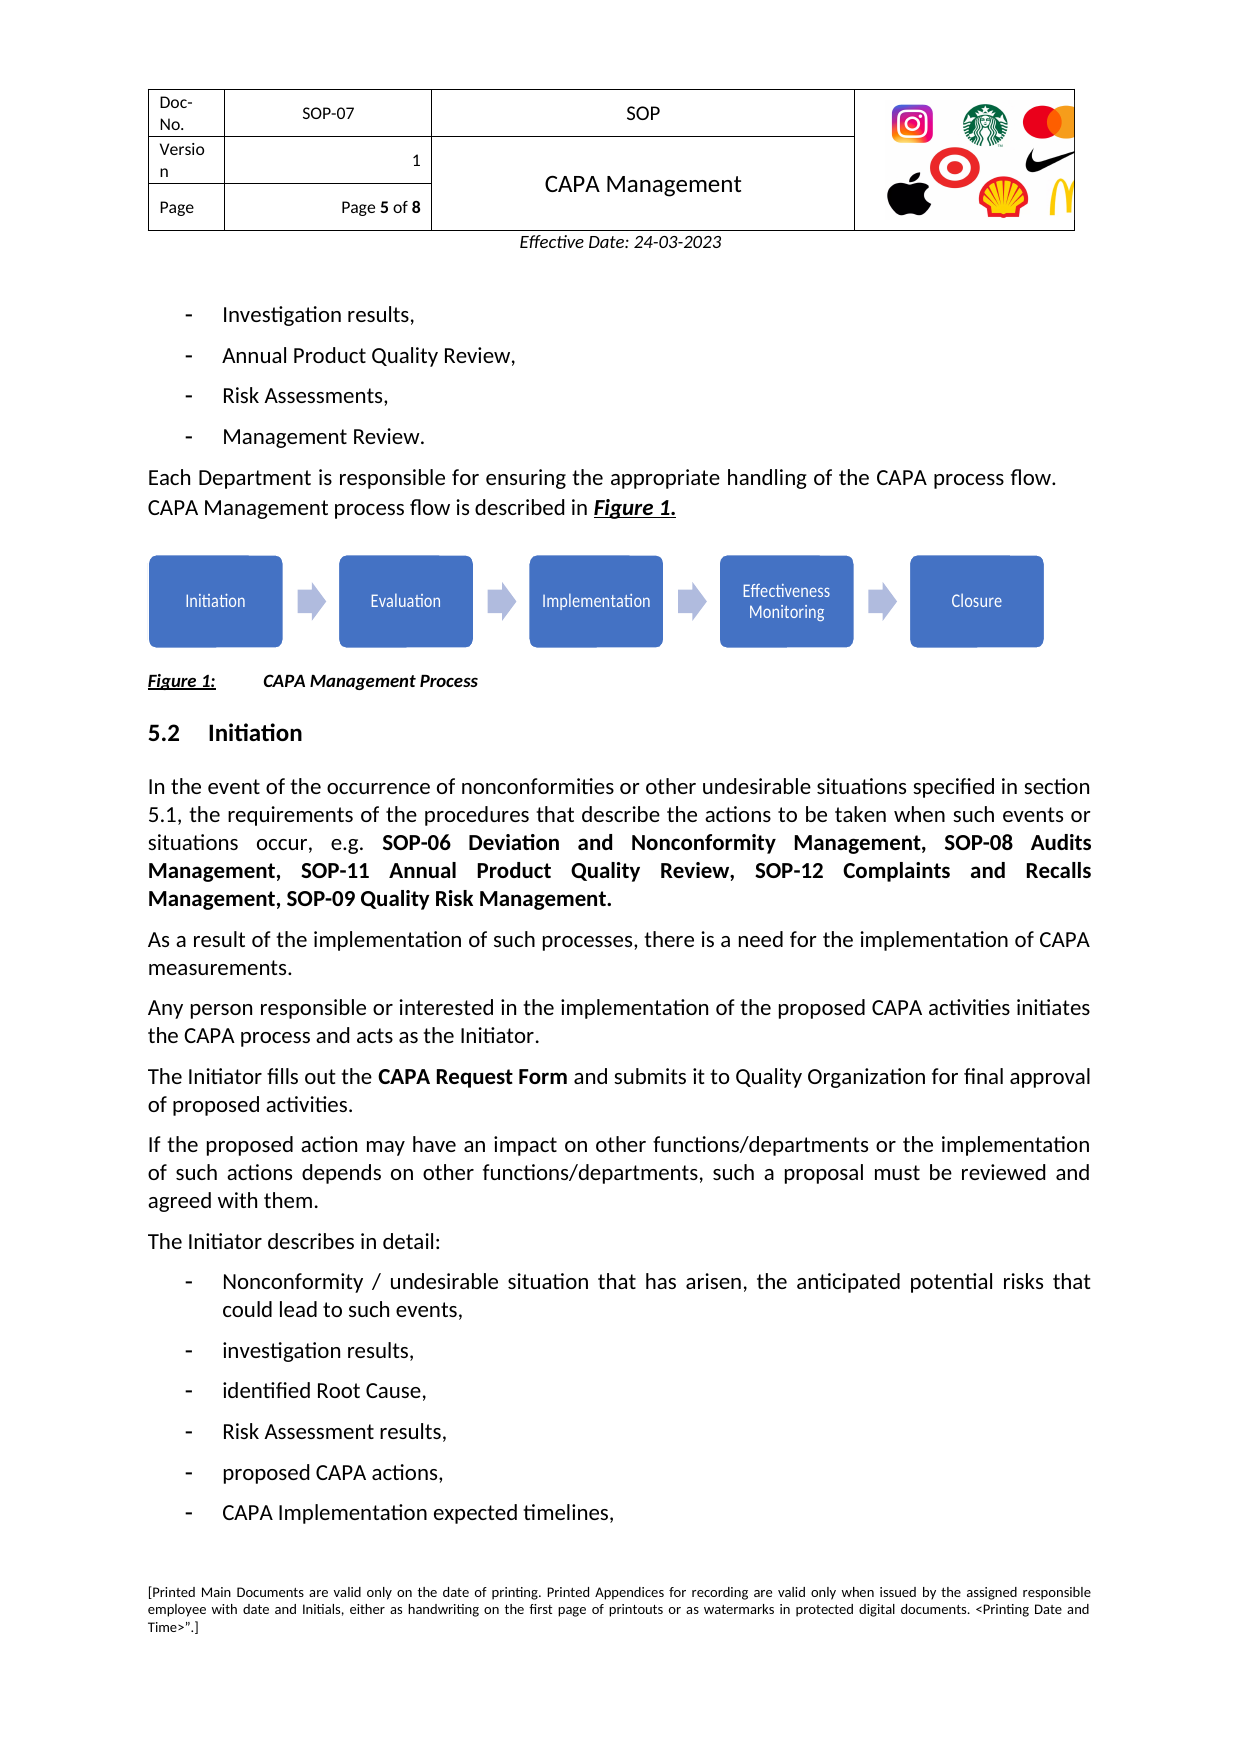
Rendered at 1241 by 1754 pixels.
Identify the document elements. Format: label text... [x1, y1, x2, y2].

list CAPA Implementation expected timelines, [185, 1498, 1093, 1526]
list Annual Product Quality Review, [185, 341, 1093, 369]
list Risk Assessments, [185, 382, 1093, 409]
text In the event of the occurrence of nonconformities or other undesirable situations specified in section 5.1, the requirements of the procedures that describe the actions to be taken when such events or situations occur, e.g. SOP-06 Deviation and Nonconformity Management, SOP-08 Audits Management, SOP-11 Annual Product Quality Review, SOP-12 Complaints and Recalls Management, SOP-09 Quality Risk Management. [148, 772, 1093, 912]
text Each Department is responsible for ensuring the appropriate handling of the CAPA process flow. CAPA Management process flow is described in Figure 1. [148, 463, 1059, 521]
list investigation results, [185, 1336, 1093, 1364]
list Nonconformity / undesirable situation that has arisen, the anticipated potential risks that could lead to such events, [185, 1267, 1093, 1323]
text As a result of the implementation of such processes, there is a need for the implementation of CAPA measurements. [148, 925, 1093, 981]
list Management Review. [185, 422, 1093, 450]
list Investigation results, [185, 301, 1093, 328]
subtitle Initiation [148, 717, 1093, 747]
text If the proposed action may have an impact on other functions/departments or the implementation of such actions depends on other functions/departments, such a proposal must be reviewed and agreed with them. [148, 1130, 1093, 1214]
text Figure 1: CAPA Management Process [148, 669, 1093, 692]
list identified Root Cause, [185, 1377, 1093, 1404]
list proposed CAPA actions, [185, 1458, 1093, 1486]
text The Initiator fills out the CAPA Request Form and submits it to Quality Organization for final approval of proposed activities. [148, 1062, 1093, 1118]
list Risk Assessment results, [185, 1417, 1093, 1445]
text The Initiator describes in detail: [148, 1227, 1093, 1255]
text Any person responsible or interested in the implementation of the proposed CAPA activities initiates the CAPA process and acts as the Initiator. [148, 993, 1093, 1049]
picture [884, 100, 1075, 220]
